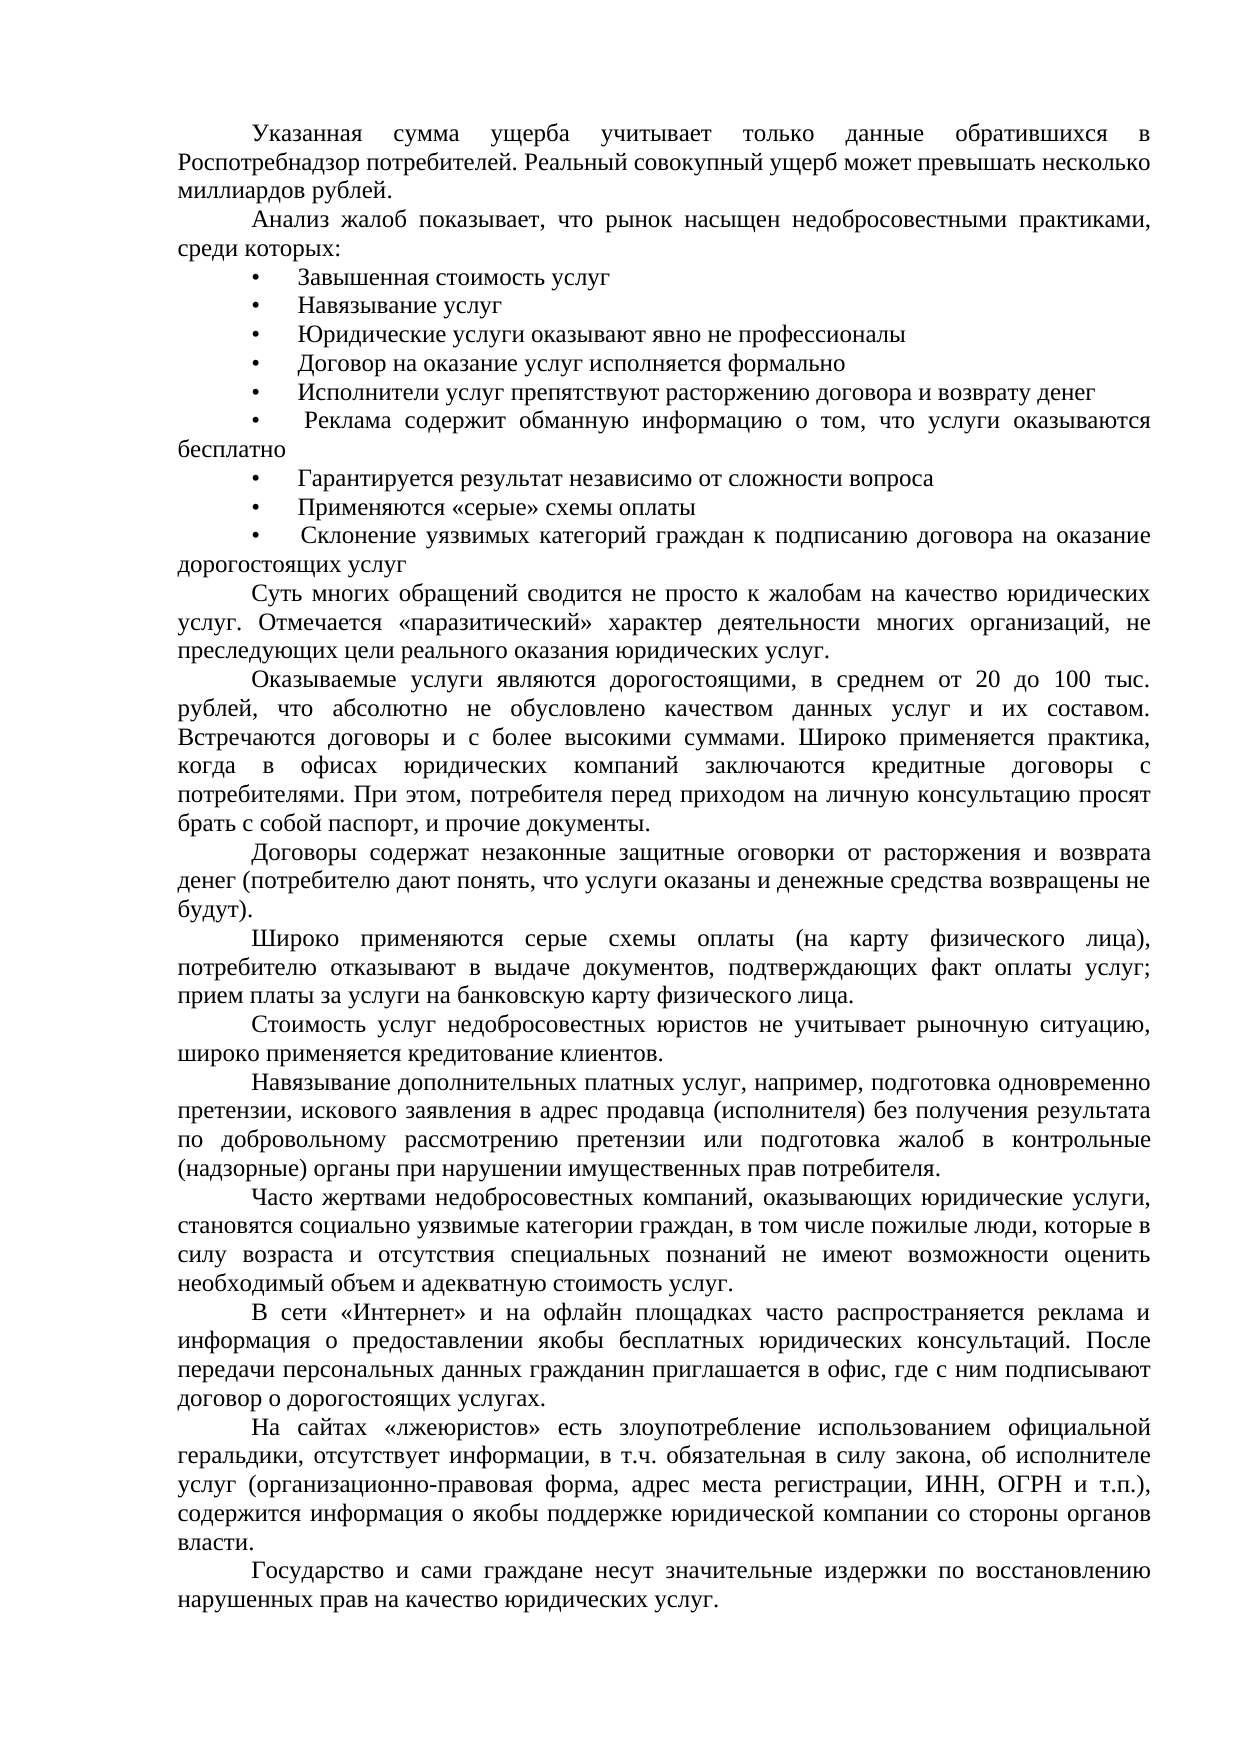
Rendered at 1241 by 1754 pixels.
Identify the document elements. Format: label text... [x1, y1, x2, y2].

text Навязывание дополнительных платных услуг, например, подготовка одновременно претензии, искового заявления в адрес продавца (исполнителя) без получения результата по добровольному рассмотрению претензии или подготовка жалоб в контрольные (надзорные) органы при нарушении имущественных прав потребителя. [177, 1067, 1152, 1182]
text Часто жертвами недобросовестных компаний, оказывающих юридические услуги, становятся социально уязвимые категории граждан, в том числе пожилые люди, которые в силу возраста и отсутствия специальных познаний не имеют возможности оценить необходимый объем и адекватную стоимость услуг. [177, 1182, 1152, 1297]
text • Навязывание услуг [177, 291, 1152, 319]
text Договоры содержат незаконные защитные оговорки от расторжения и возврата денег (потребителю дают понять, что услуги оказаны и денежные средства возвращены не будут). [177, 837, 1152, 923]
text • Юридические услуги оказывают явно не профессионалы [177, 319, 1152, 348]
text • Применяются «серые» схемы оплаты [177, 492, 1152, 521]
text В сети «Интернет» и на офлайн площадках часто распространяется реклама и информация о предоставлении якобы бесплатных юридических консультаций. После передачи персональных данных гражданин приглашается в офис, где с ним подписывают договор о дорогостоящих услугах. [177, 1297, 1152, 1412]
text Государство и сами граждане несут значительные издержки по восстановлению нарушенных прав на качество юридических услуг. [177, 1556, 1152, 1613]
text Суть многих обращений сводится не просто к жалобам на качество юридических услуг. Отмечается «паразитический» характер деятельности многих организаций, не преследующих цели реального оказания юридических услуг. [177, 578, 1152, 664]
text • Реклама содержит обманную информацию о том, что услуги оказываются бесплатно [177, 406, 1152, 463]
text • Гарантируется результат независимо от сложности вопроса [177, 463, 1152, 492]
text • Склонение уязвимых категорий граждан к подписанию договора на оказание дорогостоящих услуг [177, 521, 1152, 578]
text Оказываемые услуги являются дорогостоящими, в среднем от 20 до 100 тыс. рублей, что абсолютно не обусловлено качеством данных услуг и их составом. Встречаются договоры и с более высокими суммами. Широко применяется практика, когда в офисах юридических компаний заключаются кредитные договоры с потребителями. При этом, потребителя перед приходом на личную консультацию просят брать с собой паспорт, и прочие документы. [177, 664, 1152, 837]
text Анализ жалоб показывает, что рынок насыщен недобросовестными практиками, среди которых: [177, 204, 1152, 262]
text Широко применяются серые схемы оплаты (на карту физического лица), потребителю отказывают в выдаче документов, подтверждающих факт оплаты услуг; прием платы за услуги на банковскую карту физического лица. [177, 923, 1152, 1009]
text • Договор на оказание услуг исполняется формально [177, 348, 1152, 377]
text • Исполнители услуг препятствуют расторжению договора и возврату денег [177, 377, 1152, 406]
text Стоимость услуг недобросовестных юристов не учитывает рыночную ситуацию, широко применяется кредитование клиентов. [177, 1009, 1152, 1067]
text На сайтах «лжеюристов» есть злоупотребление использованием официальной геральдики, отсутствует информации, в т.ч. обязательная в силу закона, об исполнителе услуг (организационно-правовая форма, адрес места регистрации, ИНН, ОГРН и т.п.), содержится информация о якобы поддержке юридической компании со стороны органов власти. [177, 1412, 1152, 1556]
text • Завышенная стоимость услуг [177, 262, 1152, 291]
text Указанная сумма ущерба учитывает только данные обратившихся в Роспотребнадзор потребителей. Реальный совокупный ущерб может превышать несколько миллиардов рублей. [177, 118, 1152, 204]
